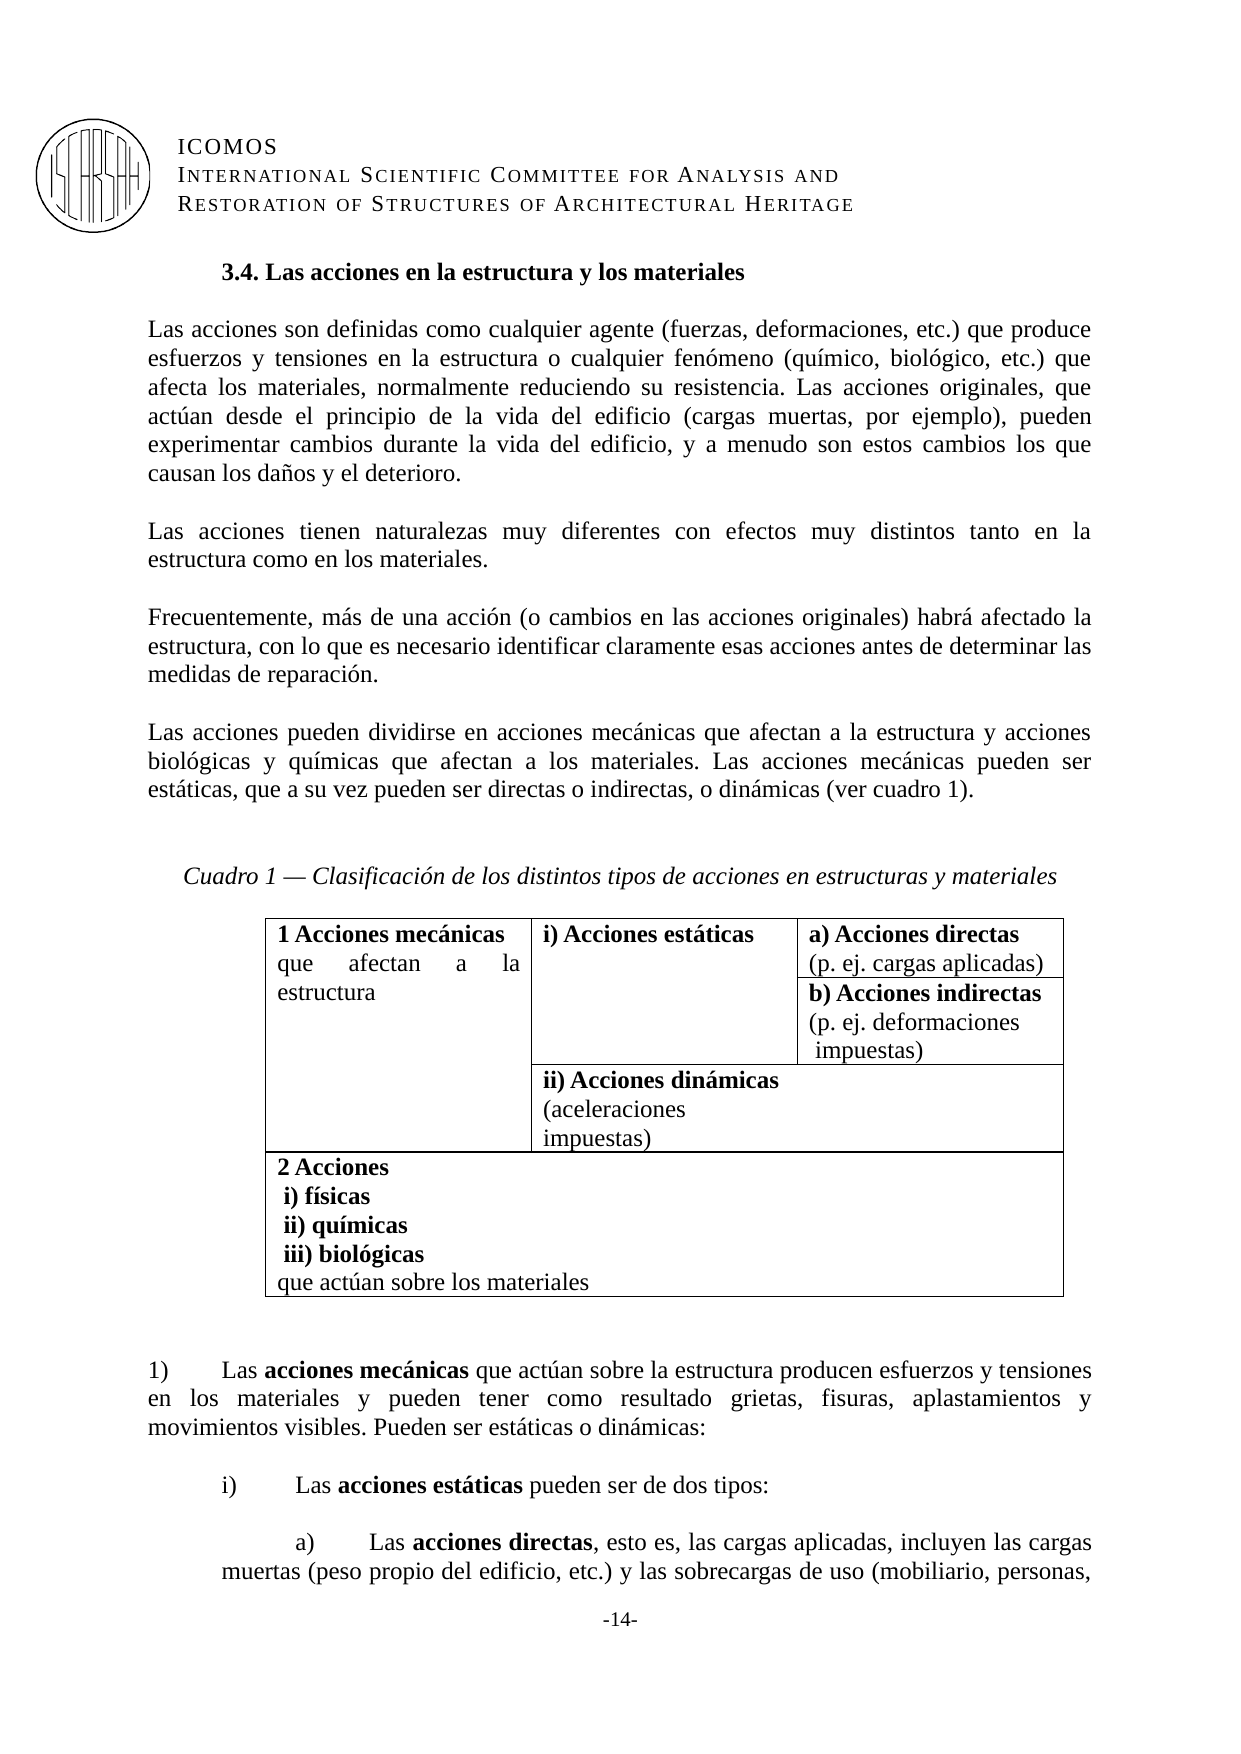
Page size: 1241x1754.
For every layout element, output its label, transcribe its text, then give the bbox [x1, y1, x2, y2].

text Las acciones son definidas como cualquier agente (fuerzas, deformaciones, etc.) que produce esfuerzos y tensiones en la estructura o cualquier fenómeno (químico, biológico, etc.) que afecta los materiales, normalmente reduciendo su resistencia. Las acciones originales, que actúan desde el principio de la vida del edificio (cargas muertas, por ejemplo), pueden experimentar cambios durante la vida del edificio, y a menudo son estos cambios los que causan los daños y el deterioro. [148, 314, 1092, 487]
table_header a) Acciones directas (p. ej. cargas aplicadas) [798, 919, 1063, 977]
table_header 1 Acciones mecánicas que afectan a la estructura [266, 919, 531, 1151]
text Las acciones tienen naturalezas muy diferentes con efectos muy distintos tanto en la estructura como en los materiales. [148, 516, 1092, 573]
subtitle Cuadro 1 — Clasificación de los distintos tipos de acciones en estructuras y materiales [148, 861, 1092, 889]
table_cell b) Acciones indirectas (p. ej. deformaciones impuestas) [798, 978, 1063, 1064]
text i) Las acciones estáticas pueden ser de dos tipos: [148, 1470, 1092, 1498]
text Las acciones pueden dividirse en acciones mecánicas que afectan a la estructura y acciones biológicas y químicas que afectan a los materiales. Las acciones mecánicas pueden ser estáticas, que a su vez pueden ser directas o indirectas, o dinámicas (ver cuadro 1). [148, 717, 1092, 803]
table_cell [798, 1065, 1063, 1151]
text 1) Las acciones mecánicas que actúan sobre la estructura producen esfuerzos y tensiones en los materiales y pueden tener como resultado grietas, fisuras, aplastamientos y movimientos visibles. Pueden ser estáticas o dinámicas: [148, 1355, 1092, 1441]
table_cell 2 Acciones i) físicas ii) químicas iii) biológicas que actúan sobre los materiales [266, 1153, 797, 1296]
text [221, 1527, 1092, 1585]
table_cell ii) Acciones dinámicas (aceleraciones impuestas) [532, 1065, 797, 1151]
text Frecuentemente, más de una acción (o cambios en las acciones originales) habrá afectado la estructura, con lo que es necesario identificar claramente esas acciones antes de determinar las medidas de reparación. [148, 602, 1092, 688]
text 3.4. Las acciones en la estructura y los materiales [148, 257, 1092, 286]
table_cell [798, 1153, 1063, 1296]
table_header i) Acciones estáticas [532, 919, 797, 1064]
